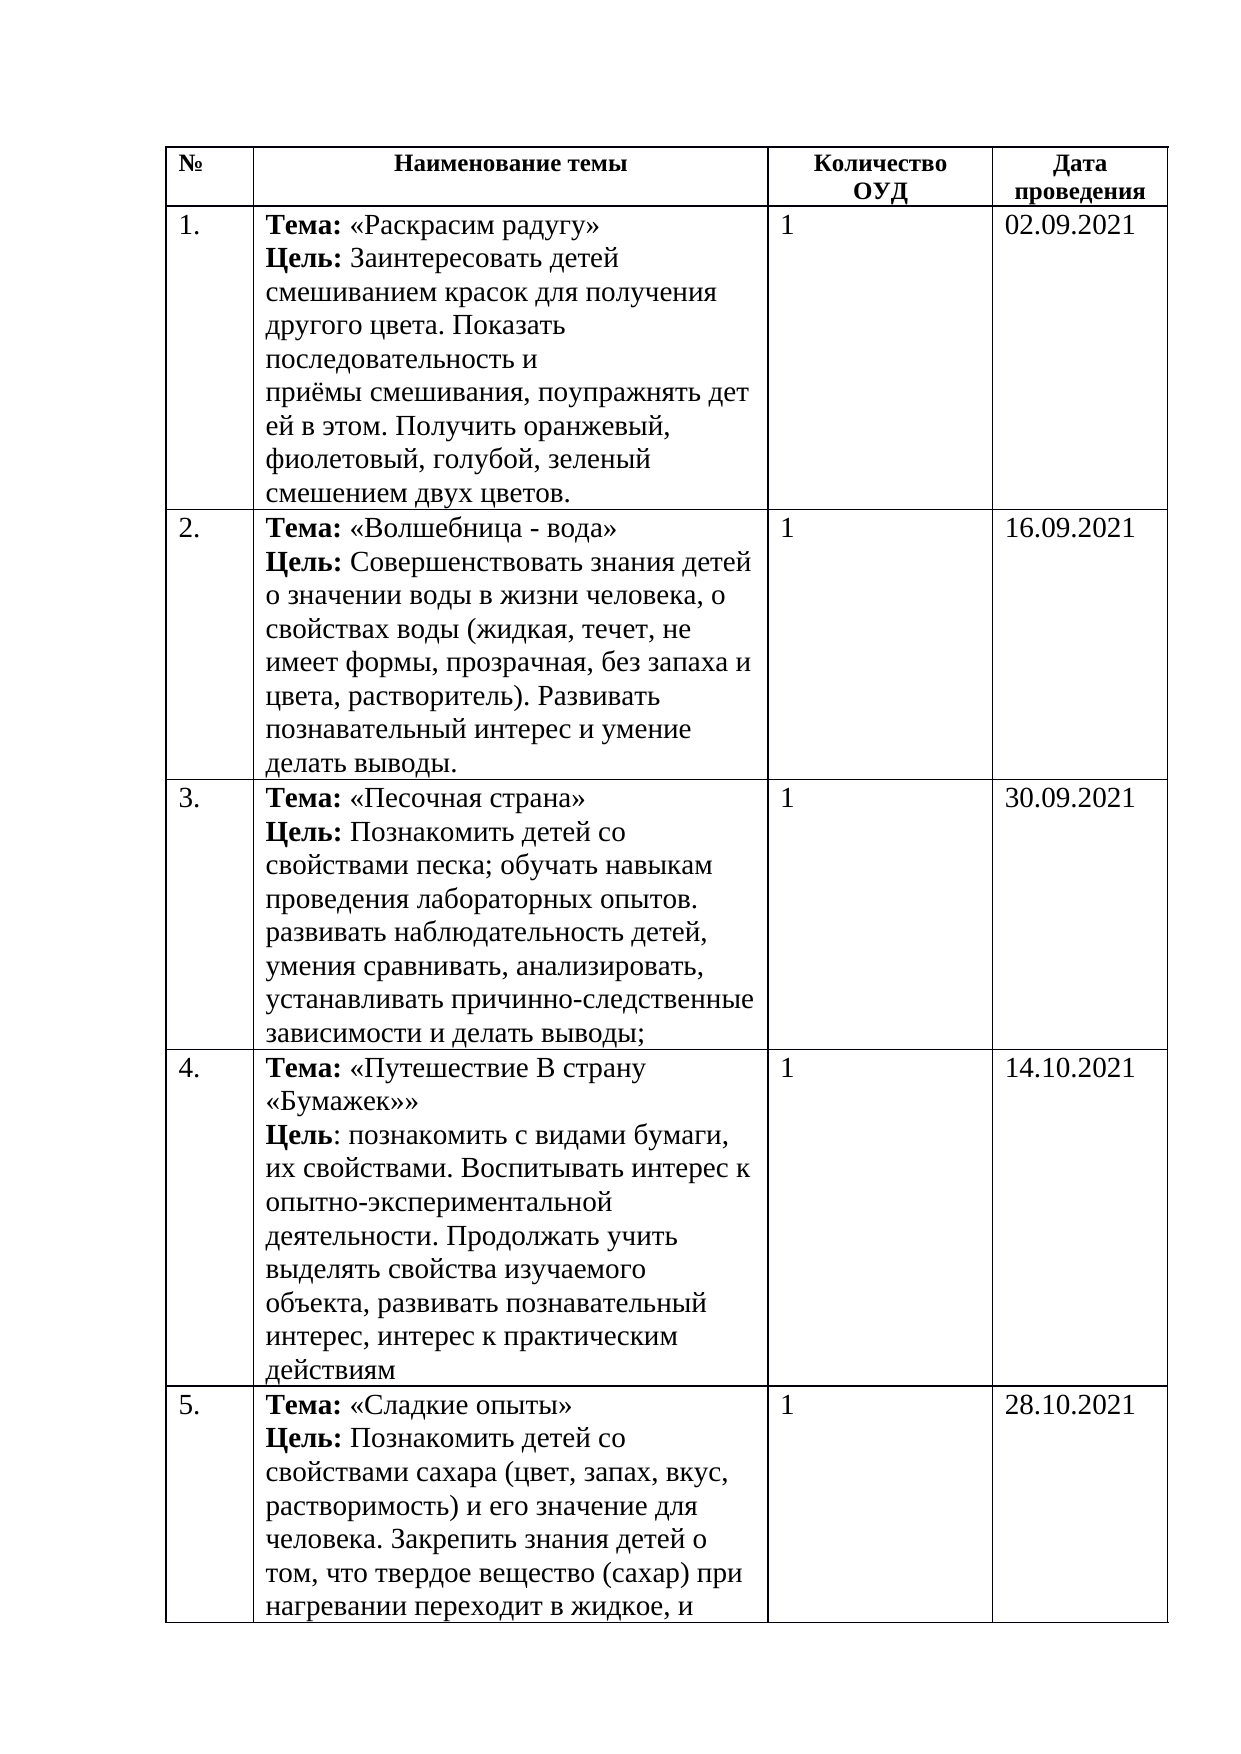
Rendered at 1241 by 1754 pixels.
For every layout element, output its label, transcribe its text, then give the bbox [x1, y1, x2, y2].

table_cell 1 [769, 780, 992, 1048]
table_cell 1 [769, 1050, 992, 1385]
table_cell 28.10.2021 [993, 1387, 1167, 1622]
table_cell Тема: «Волшебница - вода» Цель: Совершенствовать знания детей о значении воды в жизни человека, о свойствах воды (жидкая, течет, не имеет формы, прозрачная, без запаха и цвета, растворитель). Развивать познавательный интерес и умение делать выводы. [254, 510, 767, 778]
table_cell 5. [167, 1387, 253, 1622]
table_header Количество ОУД [769, 148, 992, 205]
table_cell 30.09.2021 [993, 780, 1167, 1048]
table_cell 1 [769, 207, 992, 509]
table_cell 1 [769, 510, 992, 778]
table_header Дата проведения [993, 148, 1167, 205]
table_cell 3. [167, 780, 253, 1048]
table_cell 14.10.2021 [993, 1050, 1167, 1385]
table_cell Тема: «Раскрасим радугу» Цель: Заинтересовать детей смешиванием красок для получения другого цвета. Показать последовательность и приёмы смешивания, поупражнять детей в этом. Получить оранжевый, фиолетовый, голубой, зеленый смешением двух цветов. [254, 207, 767, 509]
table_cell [254, 1387, 767, 1622]
table_header Наименование темы [254, 148, 767, 205]
table_cell 4. [167, 1050, 253, 1385]
table_cell Тема: «Путешествие В страну «Бумажек»» Цель: познакомить с видами бумаги, их свойствами. Воспитывать интерес к опытно-экспериментальной деятельности. Продолжать учить выделять свойства изучаемого объекта, развивать познавательный интерес, интерес к практическим действиям [254, 1050, 767, 1385]
table_cell 2. [167, 510, 253, 778]
table_cell 16.09.2021 [993, 510, 1167, 778]
table_cell 1 [769, 1387, 992, 1622]
table_cell 02.09.2021 [993, 207, 1167, 509]
table_header № [167, 148, 253, 205]
table_cell Тема: «Песочная страна» Цель: Познакомить детей со свойствами песка; обучать навыкам проведения лабораторных опытов. развивать наблюдательность детей, умения сравнивать, анализировать, устанавливать причинно-следственные зависимости и делать выводы; [254, 780, 767, 1048]
table_cell 1. [167, 207, 253, 509]
